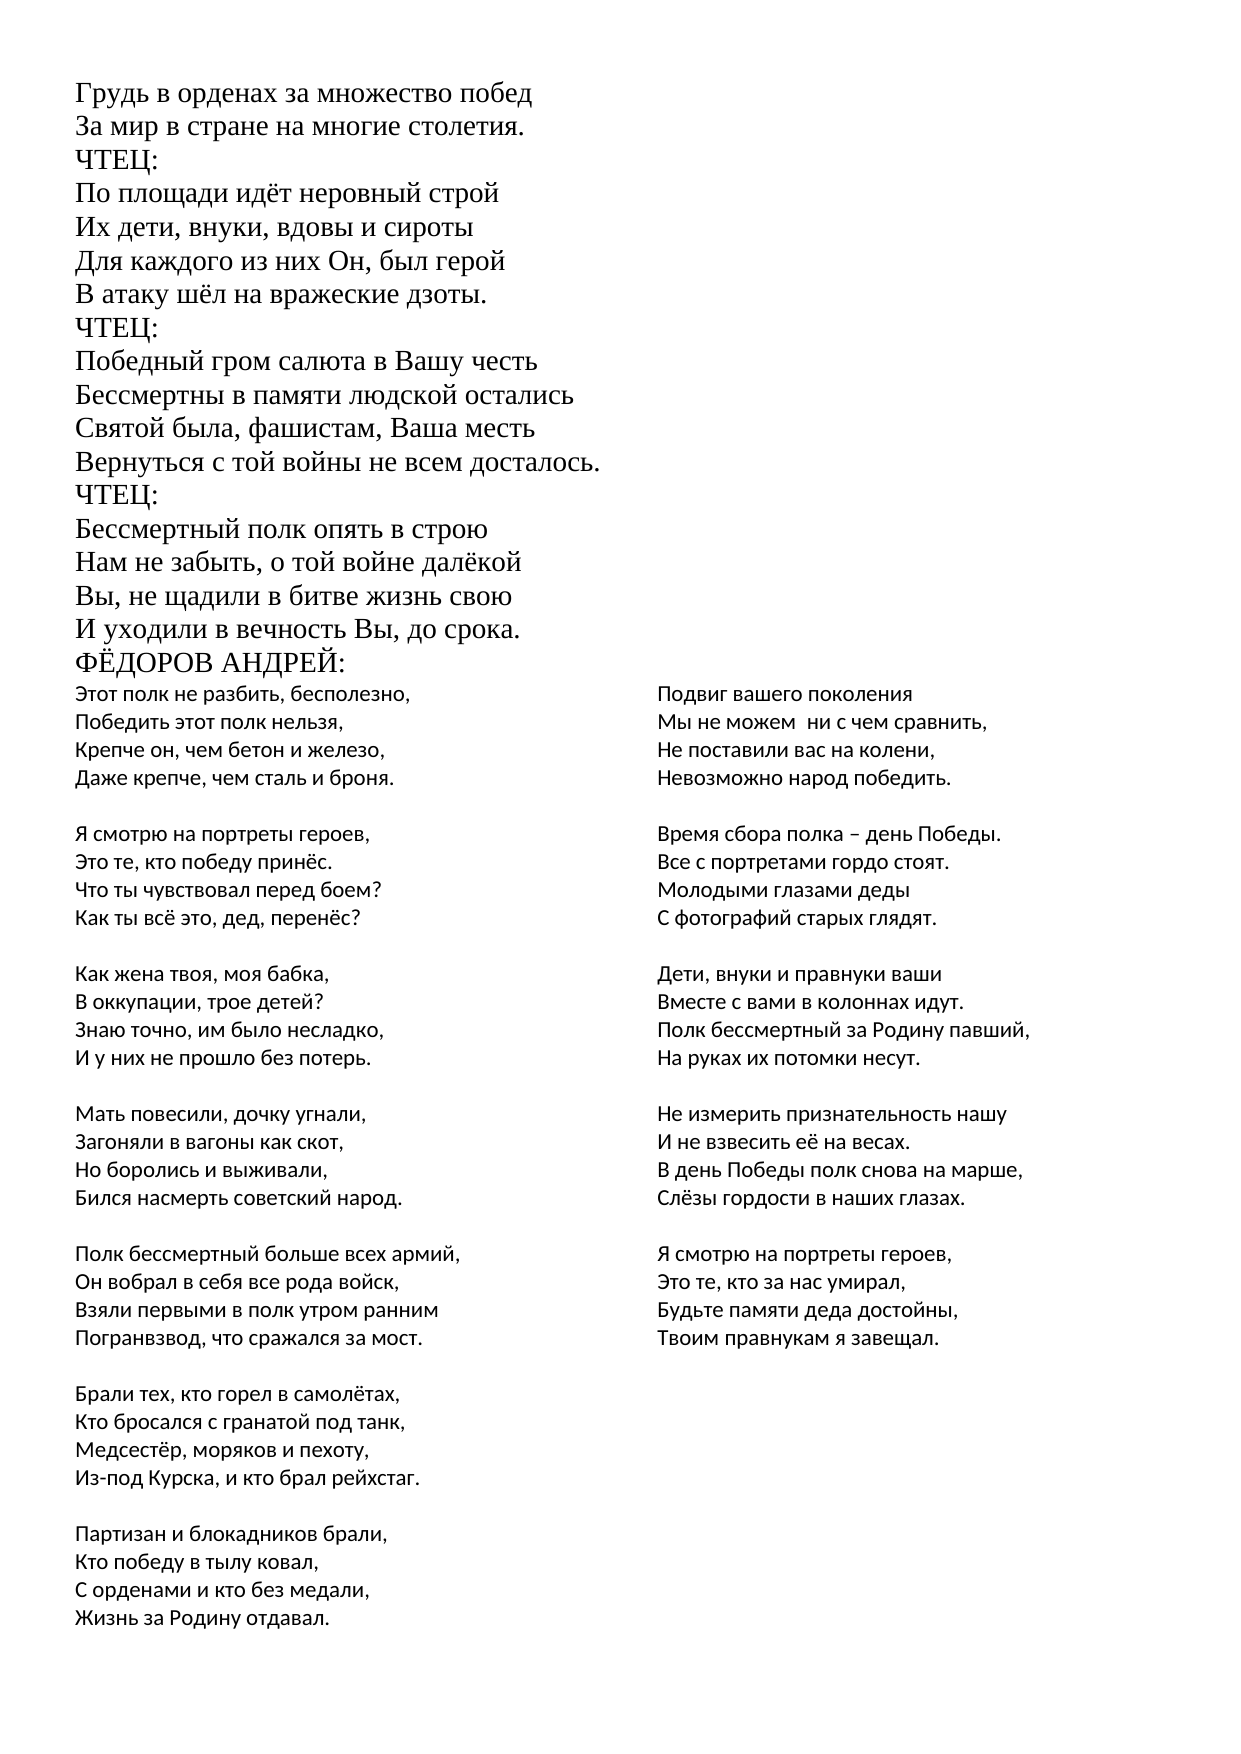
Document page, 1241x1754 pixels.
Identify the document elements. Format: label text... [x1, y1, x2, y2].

text Их дети, внуки, вдовы и сироты [75, 209, 1165, 243]
text ЧТЕЦ: [75, 142, 1165, 176]
text Этот полк не разбить, бесполезно, Победить этот полк нельзя, Крепче он, чем бетон и железо, Даже крепче, чем сталь и броня. Я смотрю на портреты героев, Это те, кто победу принёс. Что ты чувствовал перед боем? Как ты всё это, дед, перенёс? Как жена твоя, моя бабка, В оккупации, трое детей? Знаю точно, им было несладко, И у них не прошло без потерь. Мать повесили, дочку угнали, Загоняли в вагоны как скот, Но боролись и выживали, Бился насмерть советский народ. Полк бессмертный больше всех армий, Он вобрал в себя все рода войск, Взяли первыми в полк утром ранним Погранвзвод, что сражался за мост. Брали тех, кто горел в самолётах, Кто бросался с гранатой под танк, Медсестёр, моряков и пехоту, Из-под Курска, и кто брал рейхстаг. Партизан и блокадников брали, Кто победу в тылу ковал, С орденами и кто без медали, Жизнь за Родину отдавал. Подвиг вашего поколения Мы не можем ни с чем сравнить, Не поставили вас на колени, Невозможно народ победить. Время сбора полка – день Победы. Все с портретами гордо стоят. Молодыми глазами деды С фотографий старых глядят. Дети, внуки и правнуки ваши Вместе с вами в колоннах идут. Полк бессмертный за Родину павший, На руках их потомки несут. Не измерить признательность нашу И не взвесить её на весах. В день Победы полк снова на марше, Слёзы гордости в наших глазах. Я смотрю на портреты героев, Это те, кто за нас умирал, Будьте памяти деда достойны, Твоим правнукам я завещал. [657, 679, 1165, 1351]
text Для каждого из них Он, был герой [75, 243, 1165, 276]
text ЧТЕЦ: [75, 477, 1165, 511]
text ЧТЕЦ: [75, 310, 1165, 343]
text И уходили в вечность Вы, до срока. [75, 612, 1165, 645]
text В атаку шёл на вражеские дзоты. [75, 276, 1165, 310]
text Этот полк не разбить, бесполезно, Победить этот полк нельзя, Крепче он, чем бетон и железо, Даже крепче, чем сталь и броня. Я смотрю на портреты героев, Это те, кто победу принёс. Что ты чувствовал перед боем? Как ты всё это, дед, перенёс? Как жена твоя, моя бабка, В оккупации, трое детей? Знаю точно, им было несладко, И у них не прошло без потерь. Мать повесили, дочку угнали, Загоняли в вагоны как скот, Но боролись и выживали, Бился насмерть советский народ. Полк бессмертный больше всех армий, Он вобрал в себя все рода войск, Взяли первыми в полк утром ранним Погранвзвод, что сражался за мост. Брали тех, кто горел в самолётах, Кто бросался с гранатой под танк, Медсестёр, моряков и пехоту, Из-под Курска, и кто брал рейхстаг. Партизан и блокадников брали, Кто победу в тылу ковал, С орденами и кто без медали, Жизнь за Родину отдавал. Подвиг вашего поколения Мы не можем ни с чем сравнить, Не поставили вас на колени, Невозможно народ победить. Время сбора полка – день Победы. Все с портретами гордо стоят. Молодыми глазами деды С фотографий старых глядят. Дети, внуки и правнуки ваши Вместе с вами в колоннах идут. Полк бессмертный за Родину павший, На руках их потомки несут. Не измерить признательность нашу И не взвесить её на весах. В день Победы полк снова на марше, Слёзы гордости в наших глазах. Я смотрю на портреты героев, Это те, кто за нас умирал, Будьте памяти деда достойны, Твоим правнукам я завещал. [75, 679, 583, 1659]
text По площади идёт неровный строй [75, 176, 1165, 209]
text За мир в стране на многие столетия. [75, 108, 1165, 142]
text Вы, не щадили в битве жизнь свою [75, 578, 1165, 612]
text Вернуться с той войны не всем досталось. [75, 444, 1165, 477]
text Грудь в орденах за множество побед [75, 75, 1165, 108]
text Бессмертны в памяти людской остались [75, 377, 1165, 410]
text ФЁДОРОВ АНДРЕЙ: [75, 645, 1165, 679]
text Нам не забыть, о той войне далёкой [75, 544, 1165, 578]
text Бессмертный полк опять в строю [75, 511, 1165, 544]
text Святой была, фашистам, Ваша месть [75, 410, 1165, 444]
text Победный гром салюта в Вашу честь [75, 343, 1165, 377]
